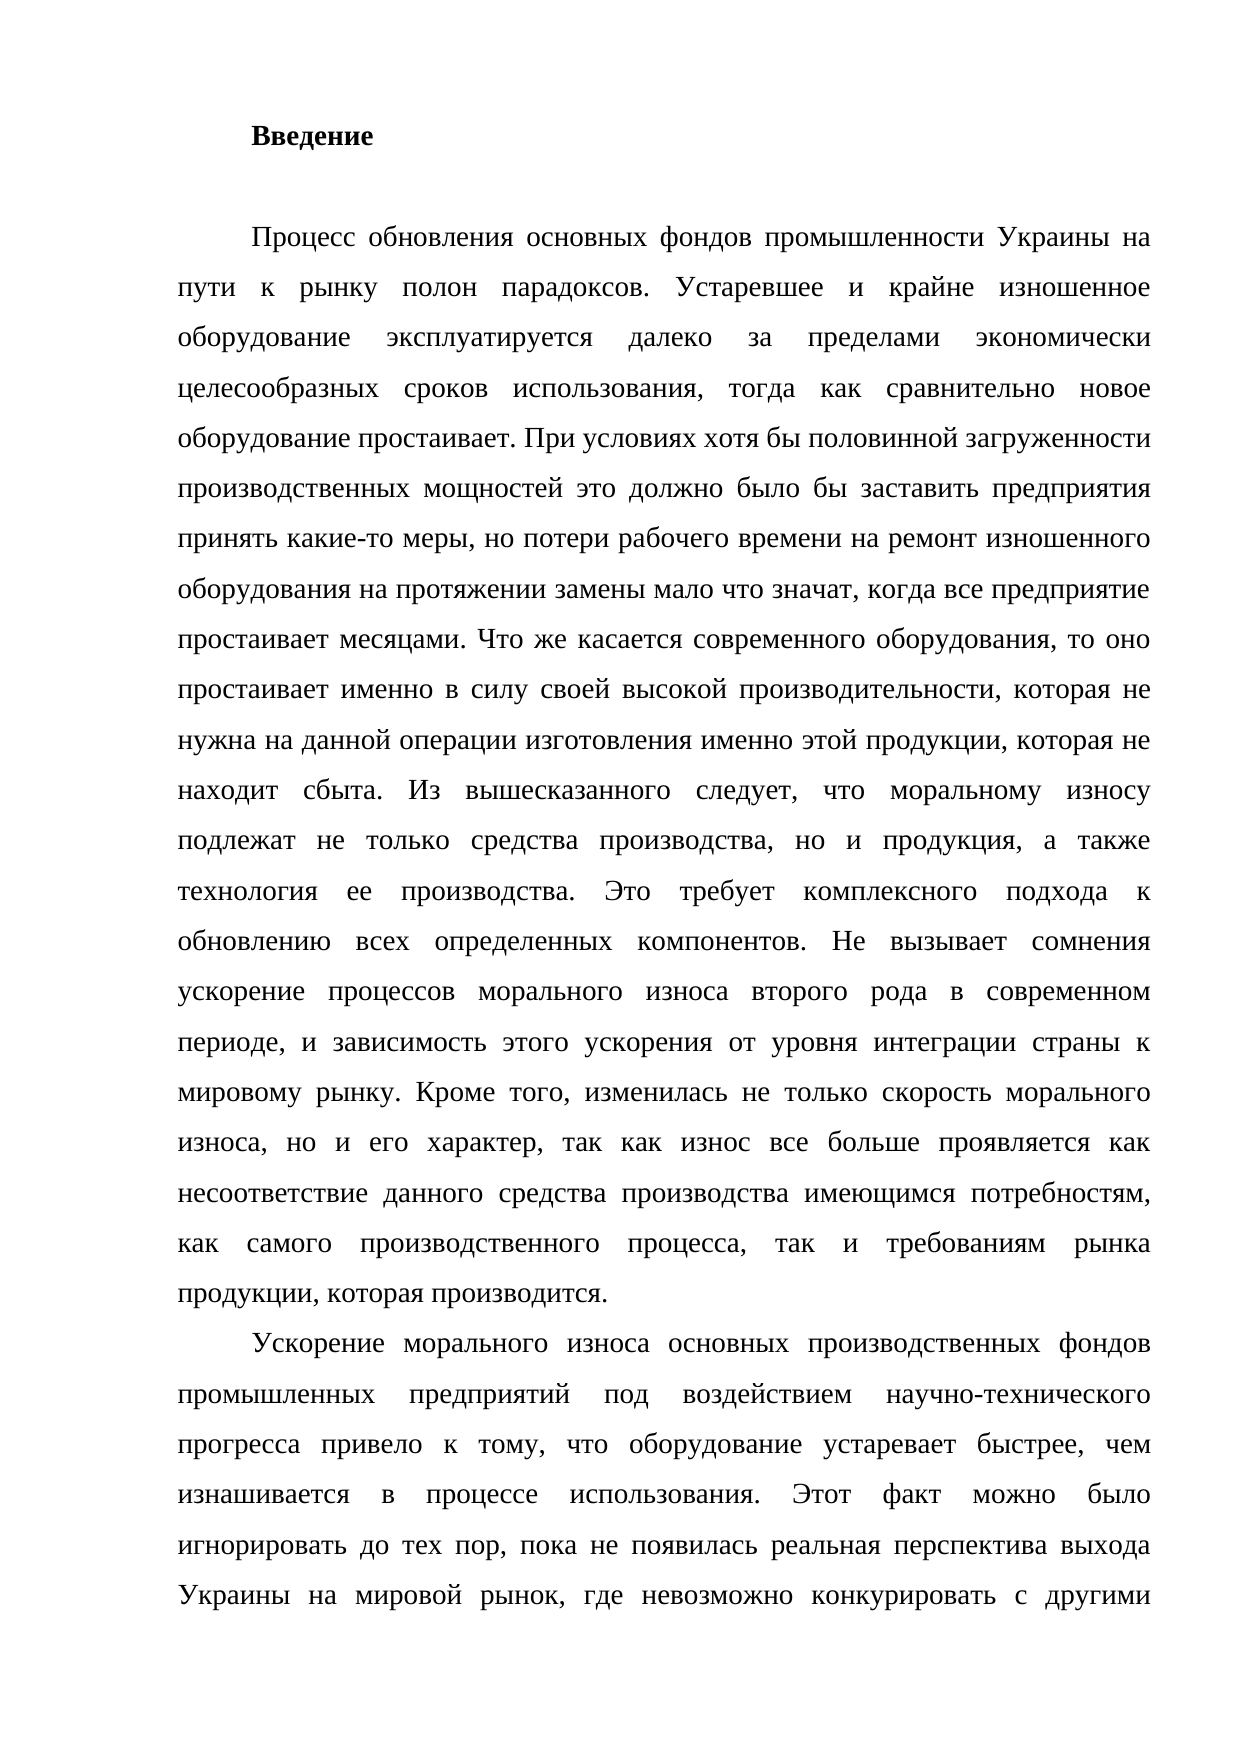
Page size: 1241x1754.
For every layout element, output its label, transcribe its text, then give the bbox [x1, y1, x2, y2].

text Введение [177, 118, 1152, 152]
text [177, 1326, 1152, 1611]
text Процесс обновления основных фондов промышленности Украины на пути к рынку полон парадоксов. Устаревшее и крайне изношенное оборудование эксплуатируется далеко за пределами экономически целесообразных сроков использования, тогда как сравнительно новое оборудование простаивает. При условиях хотя бы половинной загруженности производственных мощностей это должно было бы заставить предприятия принять какие-то меры, но потери рабочего времени на ремонт изношенного оборудования на протяжении замены мало что значат, когда все предприятие простаивает месяцами. Что же касается современного оборудования, то оно простаивает именно в силу своей высокой производительности, которая не нужна на данной операции изготовления именно этой продукции, которая не находит сбыта. Из вышесказанного следует, что моральному износу подлежат не только средства производства, но и продукция, а также технология ее производства. Это требует комплексного подхода к обновлению всех определенных компонентов. Не вызывает сомнения ускорение процессов морального износа второго рода в современном периоде, и зависимость этого ускорения от уровня интеграции страны к мировому рынку. Кроме того, изменилась не только скорость морального износа, но и его характер, так как износ все больше проявляется как несоответствие данного средства производства имеющимся потребностям, как самого производственного процесса, так и требованиям рынка продукции, которая производится. [177, 219, 1152, 1309]
